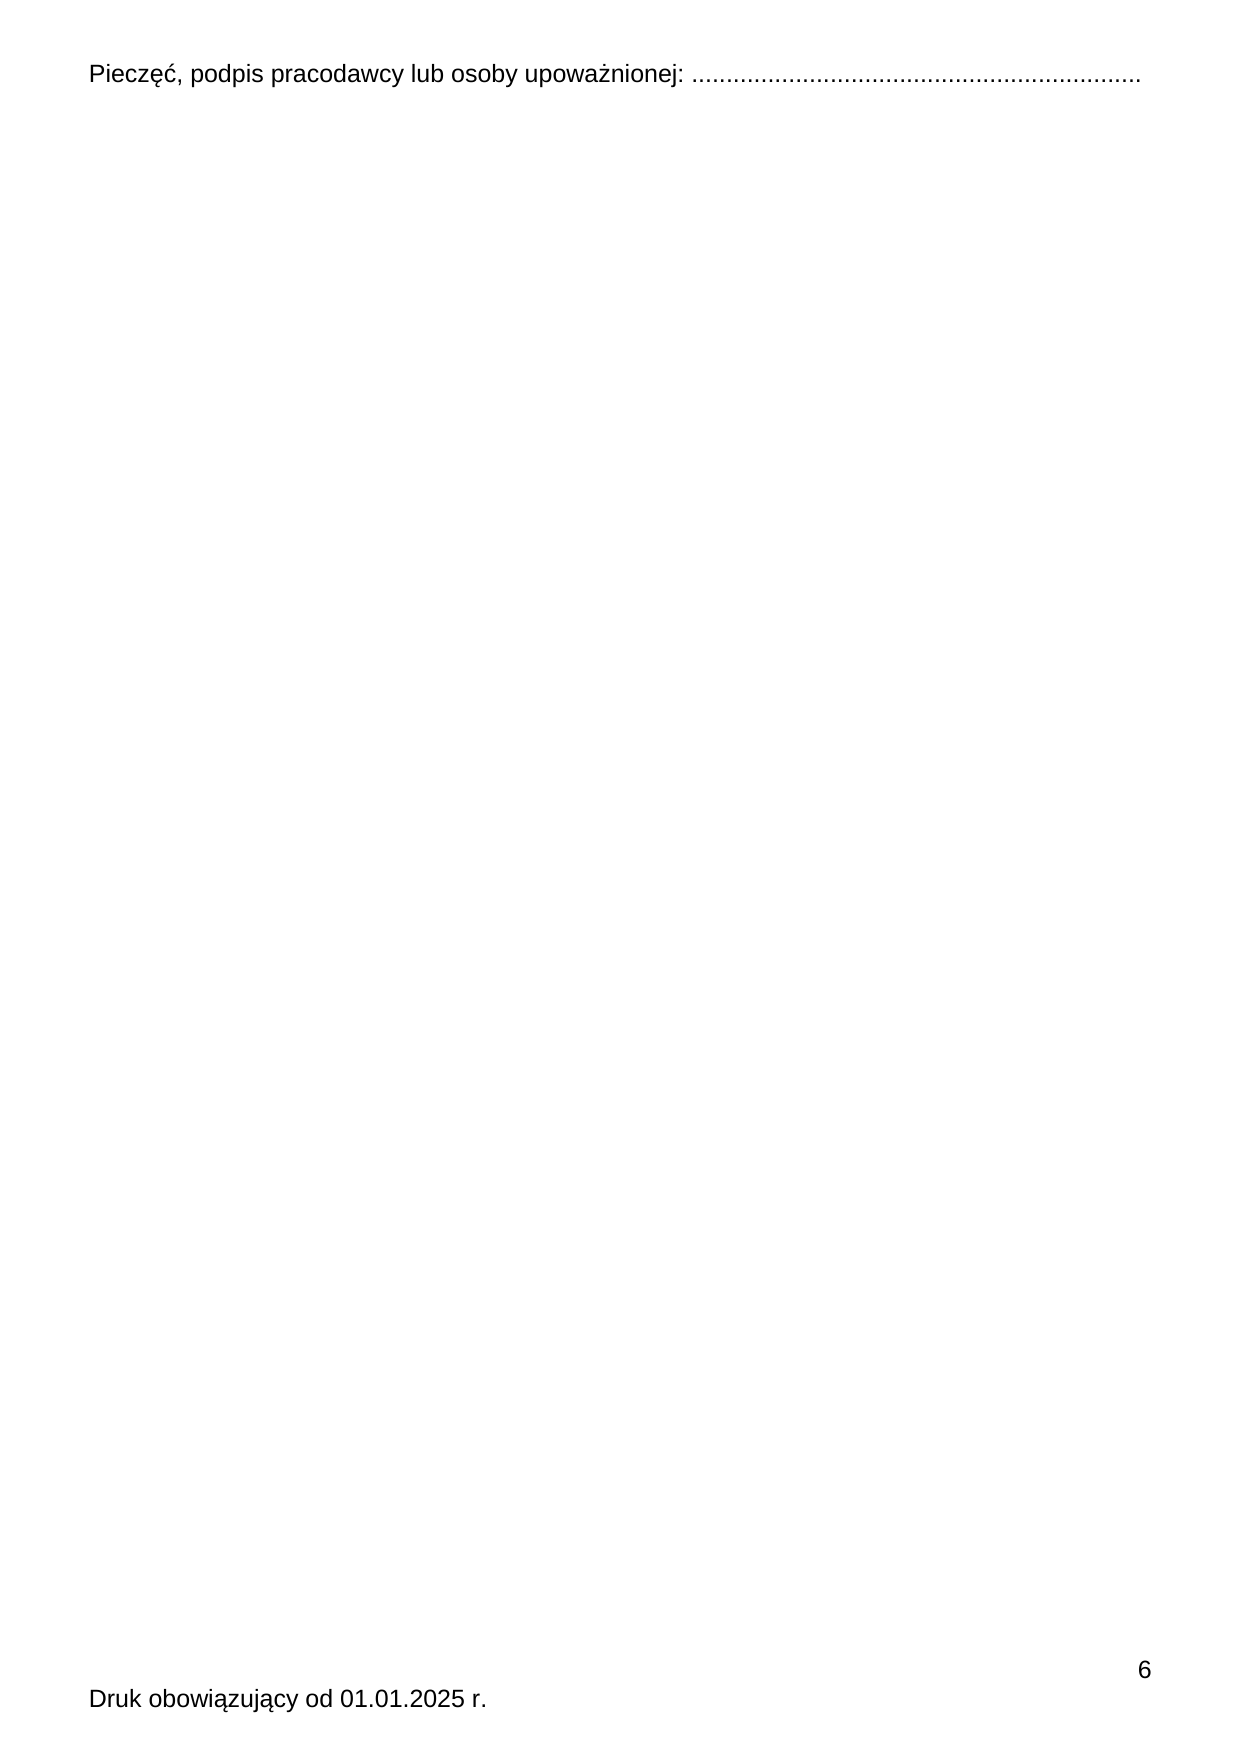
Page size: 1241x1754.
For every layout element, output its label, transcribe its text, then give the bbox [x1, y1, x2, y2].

text Pieczęć, podpis pracodawcy lub osoby upoważnionej: ................................................................. [89, 59, 1152, 88]
